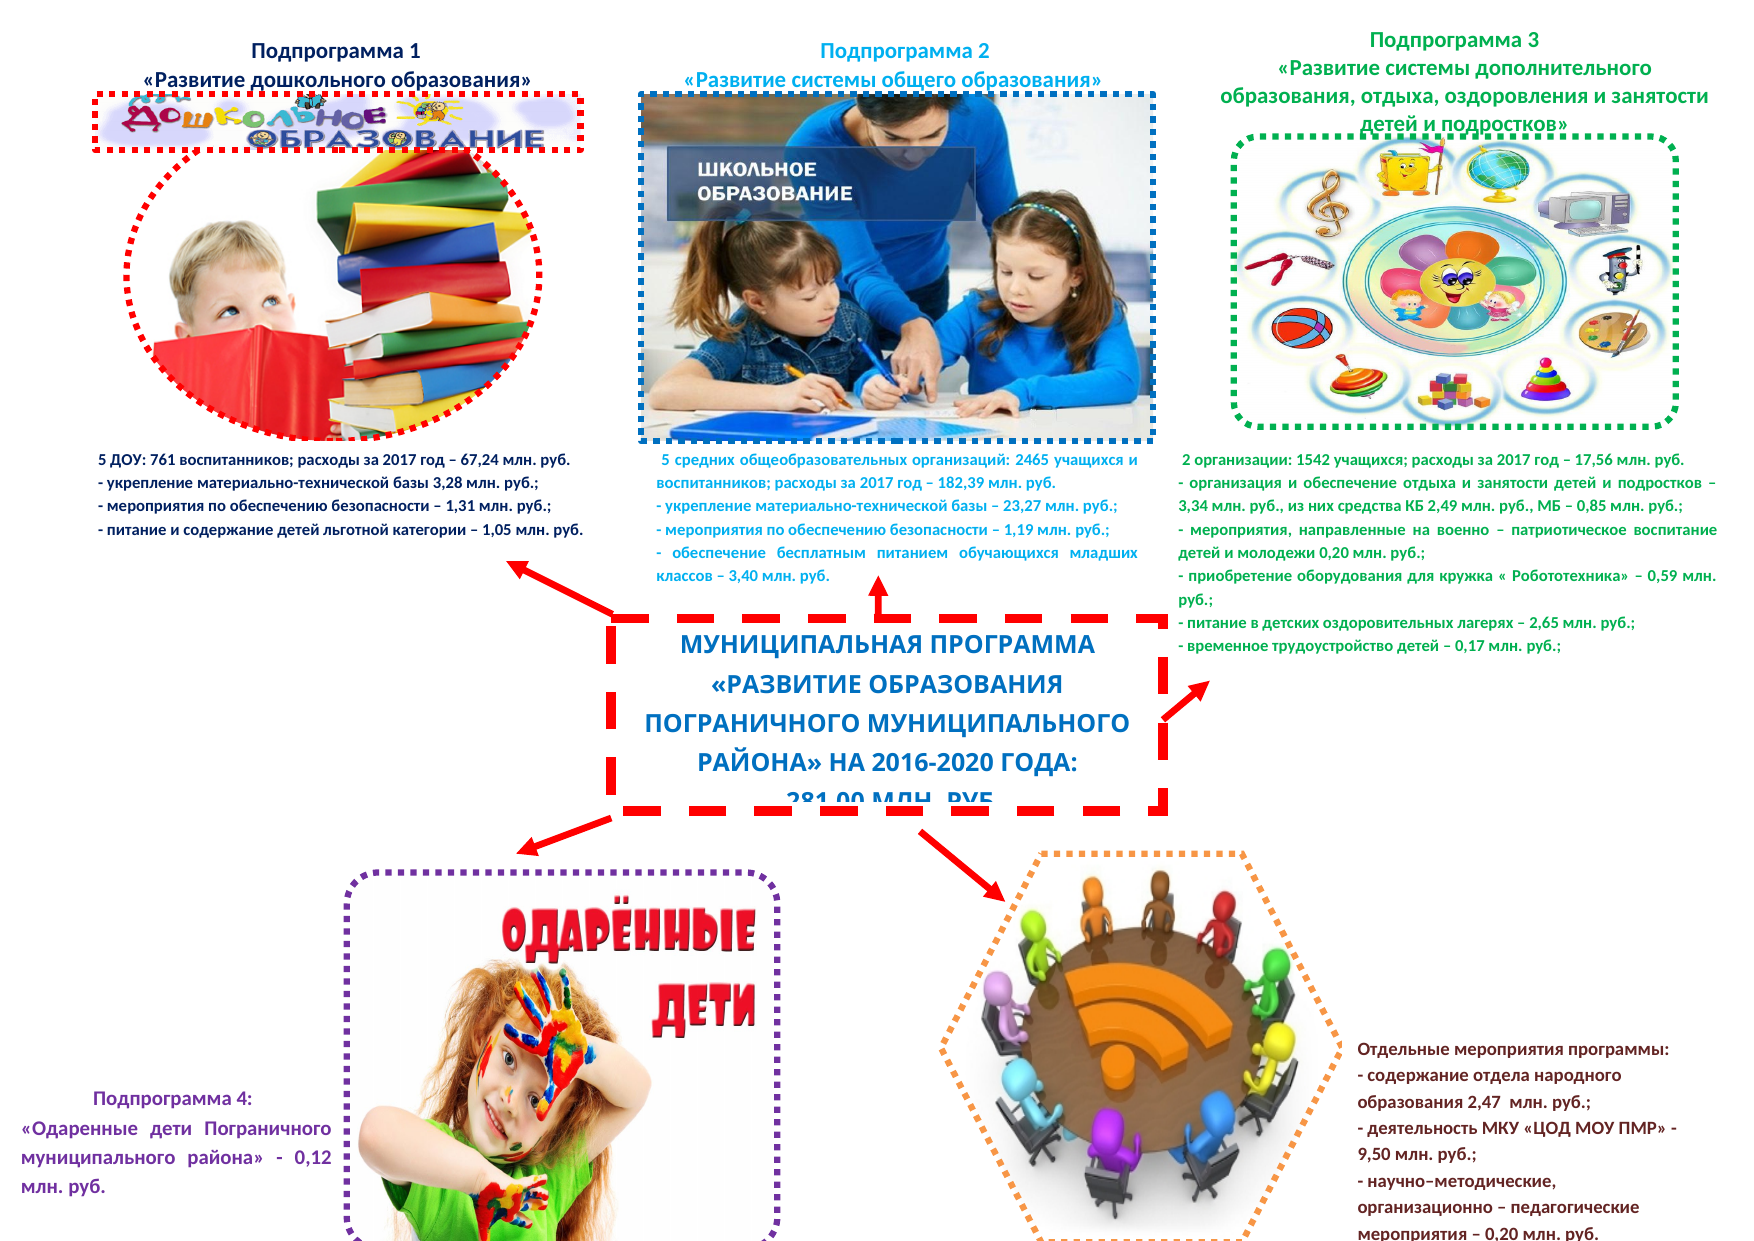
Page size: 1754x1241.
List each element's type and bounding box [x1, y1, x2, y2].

picture [940, 853, 1342, 1241]
picture [95, 94, 581, 441]
picture [346, 872, 778, 1241]
picture [641, 94, 1154, 441]
picture [1233, 136, 1676, 427]
